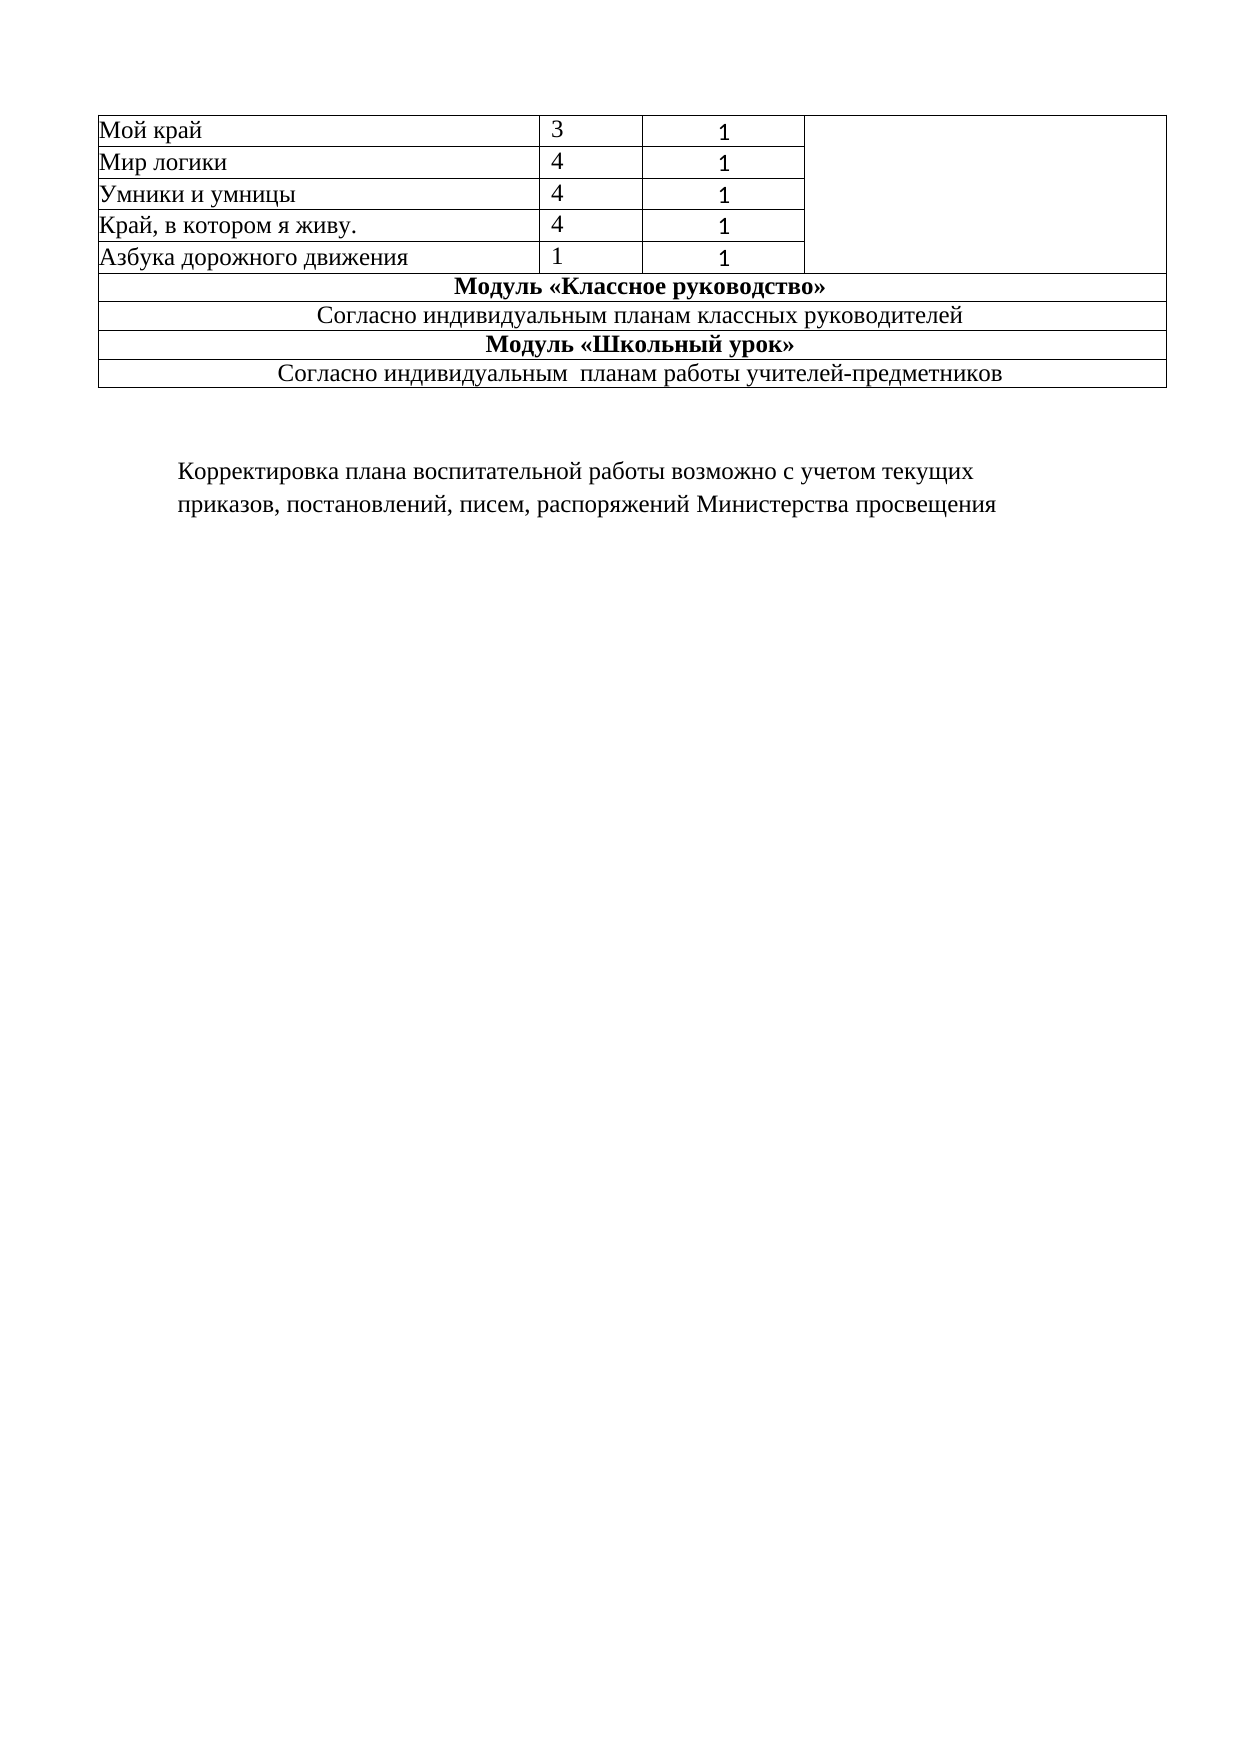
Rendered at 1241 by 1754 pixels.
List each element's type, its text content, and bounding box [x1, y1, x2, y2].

table_cell 3 [540, 116, 642, 146]
table_cell Согласно индивидуальным планам классных руководителей [99, 302, 1166, 330]
table_cell Модуль «Школьный урок» [99, 331, 1166, 359]
table_cell Азбука дорожного движения [99, 242, 539, 272]
table_cell Мир логики [99, 147, 539, 178]
table_cell 1 [540, 242, 642, 272]
table_cell 1 [643, 210, 804, 241]
table_cell 1 [643, 179, 804, 209]
table_cell Умники и умницы [99, 179, 539, 209]
table_cell 4 [540, 147, 642, 178]
table_cell 1 [643, 116, 804, 146]
table_cell Согласно индивидуальным планам работы учителей-предметников [99, 360, 1166, 387]
table_cell 1 [643, 242, 804, 272]
table_cell Мой край [99, 116, 539, 146]
text Корректировка плана воспитательной работы возможно с учетом текущих приказов, постановлений, писем, распоряжений Министерства просвещения [177, 456, 1009, 518]
table_cell Край, в котором я живу. [99, 210, 539, 241]
table_cell 4 [540, 210, 642, 241]
table_cell 1 [643, 147, 804, 178]
table_cell Модуль «Классное руководство» [99, 274, 1166, 301]
table_cell 4 [540, 179, 642, 209]
